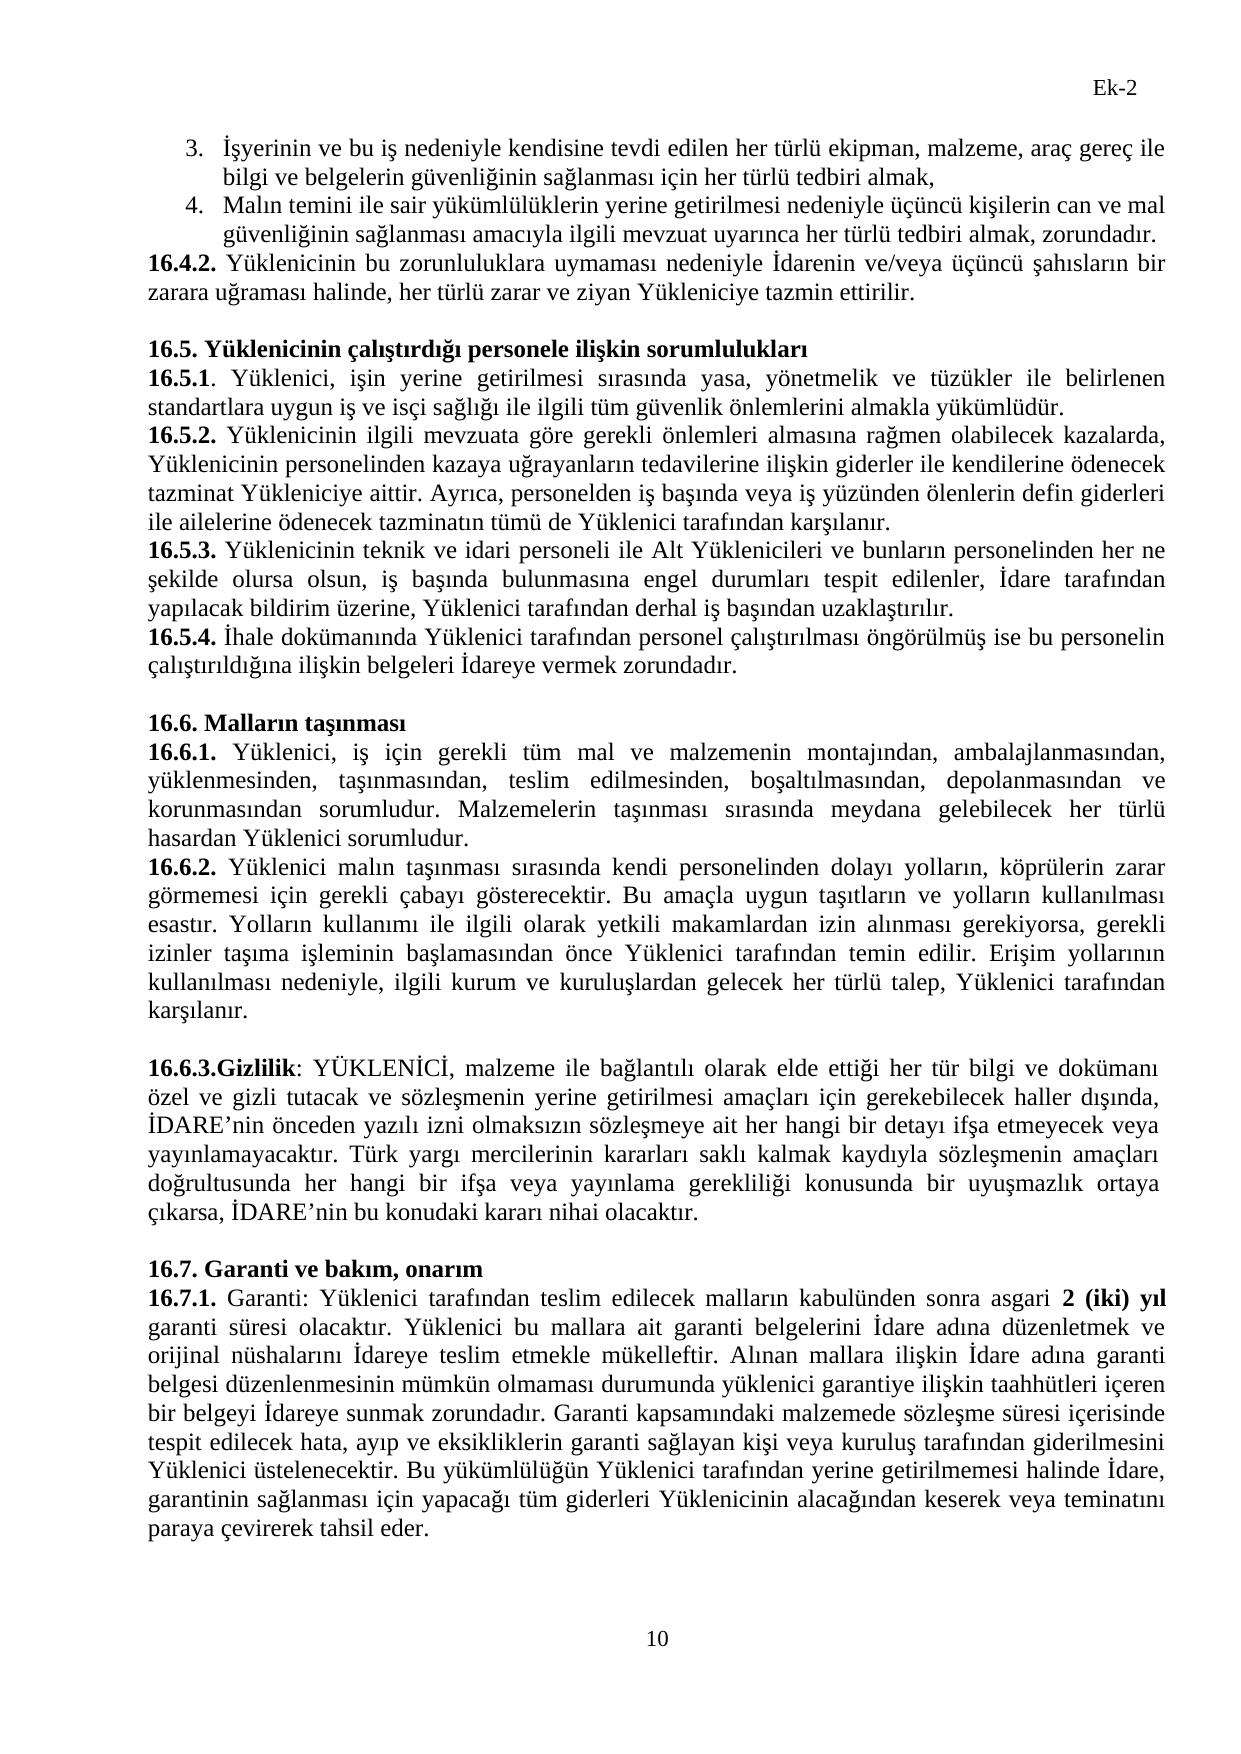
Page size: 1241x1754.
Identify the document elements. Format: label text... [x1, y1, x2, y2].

text 16.6.1. Yüklenici, iş için gerekli tüm mal ve malzemenin montajından, ambalajlanmasından, yüklenmesinden, taşınmasından, teslim edilmesinden, boşaltılmasından, depolanmasından ve korunmasından sorumludur. Malzemelerin taşınması sırasında meydana gelebilecek her türlü hasardan Yüklenici sorumludur. [148, 737, 1166, 852]
text 16.5.1. Yüklenici, işin yerine getirilmesi sırasında yasa, yönetmelik ve tüzükler ile belirlenen standartlara uygun iş ve isçi sağlığı ile ilgili tüm güvenlik önlemlerini almakla yükümlüdür. [148, 363, 1166, 420]
list İşyerinin ve bu iş nedeniyle kendisine tevdi edilen her türlü ekipman, malzeme, araç gereç ile bilgi ve belgelerin güvenliğinin sağlanması için her türlü tedbiri almak, [185, 133, 1166, 190]
text 16.6.2. Yüklenici malın taşınması sırasında kendi personelinden dolayı yolların, köprülerin zarar görmemesi için gerekli çabayı gösterecektir. Bu amaçla uygun taşıtların ve yolların kullanılması esastır. Yolların kullanımı ile ilgili olarak yetkili makamlardan izin alınması gerekiyorsa, gerekli izinler taşıma işleminin başlamasından önce Yüklenici tarafından temin edilir. Erişim yollarının kullanılması nedeniyle, ilgili kurum ve kuruluşlardan gelecek her türlü talep, Yüklenici tarafından karşılanır. [148, 852, 1166, 1024]
text 16.6. Malların taşınması [148, 708, 1166, 737]
list Malın temini ile sair yükümlülüklerin yerine getirilmesi nedeniyle üçüncü kişilerin can ve mal güvenliğinin sağlanması amacıyla ilgili mevzuat uyarınca her türlü tedbiri almak, zorundadır. [185, 190, 1166, 248]
text 16.5.4. İhale dokümanında Yüklenici tarafından personel çalıştırılması öngörülmüş ise bu personelin çalıştırıldığına ilişkin belgeleri İdareye vermek zorundadır. [148, 622, 1166, 679]
text 16.5.3. Yüklenicinin teknik ve idari personeli ile Alt Yüklenicileri ve bunların personelinden her ne şekilde olursa olsun, iş başında bulunmasına engel durumları tespit edilenler, İdare tarafından yapılacak bildirim üzerine, Yüklenici tarafından derhal iş başından uzaklaştırılır. [148, 535, 1166, 622]
text 16.4.2. Yüklenicinin bu zorunluluklara uymaması nedeniyle İdarenin ve/veya üçüncü şahısların bir zarara uğraması halinde, her türlü zarar ve ziyan Yükleniciye tazmin ettirilir. [148, 248, 1166, 305]
text 16.6.3.Gizlilik: YÜKLENİCİ, malzeme ile bağlantılı olarak elde ettiği her tür bilgi ve dokümanı özel ve gizli tutacak ve sözleşmenin yerine getirilmesi amaçları için gerekebilecek haller dışında, İDARE’nin önceden yazılı izni olmaksızın sözleşmeye ait her hangi bir detayı ifşa etmeyecek veya yayınlamayacaktır. Türk yargı mercilerinin kararları saklı kalmak kaydıyla sözleşmenin amaçları doğrultusunda her hangi bir ifşa veya yayınlama gerekliliği konusunda bir uyuşmazlık ortaya çıkarsa, İDARE’nin bu konudaki kararı nihai olacaktır. [148, 1053, 1160, 1225]
text 16.5.2. Yüklenicinin ilgili mevzuata göre gerekli önlemleri almasına rağmen olabilecek kazalarda, Yüklenicinin personelinden kazaya uğrayanların tedavilerine ilişkin giderler ile kendilerine ödenecek tazminat Yükleniciye aittir. Ayrıca, personelden iş başında veya iş yüzünden ölenlerin defin giderleri ile ailelerine ödenecek tazminatın tümü de Yüklenici tarafından karşılanır. [148, 420, 1166, 535]
text 16.7. Garanti ve bakım, onarım [148, 1254, 1166, 1283]
text 16.7.1. Garanti: Yüklenici tarafından teslim edilecek malların kabulünden sonra asgari 2 (iki) yıl garanti süresi olacaktır. Yüklenici bu mallara ait garanti belgelerini İdare adına düzenletmek ve orijinal nüshalarını İdareye teslim etmekle mükelleftir. Alınan mallara ilişkin İdare adına garanti belgesi düzenlenmesinin mümkün olmaması durumunda yüklenici garantiye ilişkin taahhütleri içeren bir belgeyi İdareye sunmak zorundadır. Garanti kapsamındaki malzemede sözleşme süresi içerisinde tespit edilecek hata, ayıp ve eksikliklerin garanti sağlayan kişi veya kuruluş tarafından giderilmesini Yüklenici üstelenecektir. Bu yükümlülüğün Yüklenici tarafından yerine getirilmemesi halinde İdare, garantinin sağlanması için yapacağı tüm giderleri Yüklenicinin alacağından keserek veya teminatını paraya çevirerek tahsil eder. [148, 1283, 1166, 1542]
text 16.5. Yüklenicinin çalıştırdığı personele ilişkin sorumlulukları [148, 334, 1166, 363]
